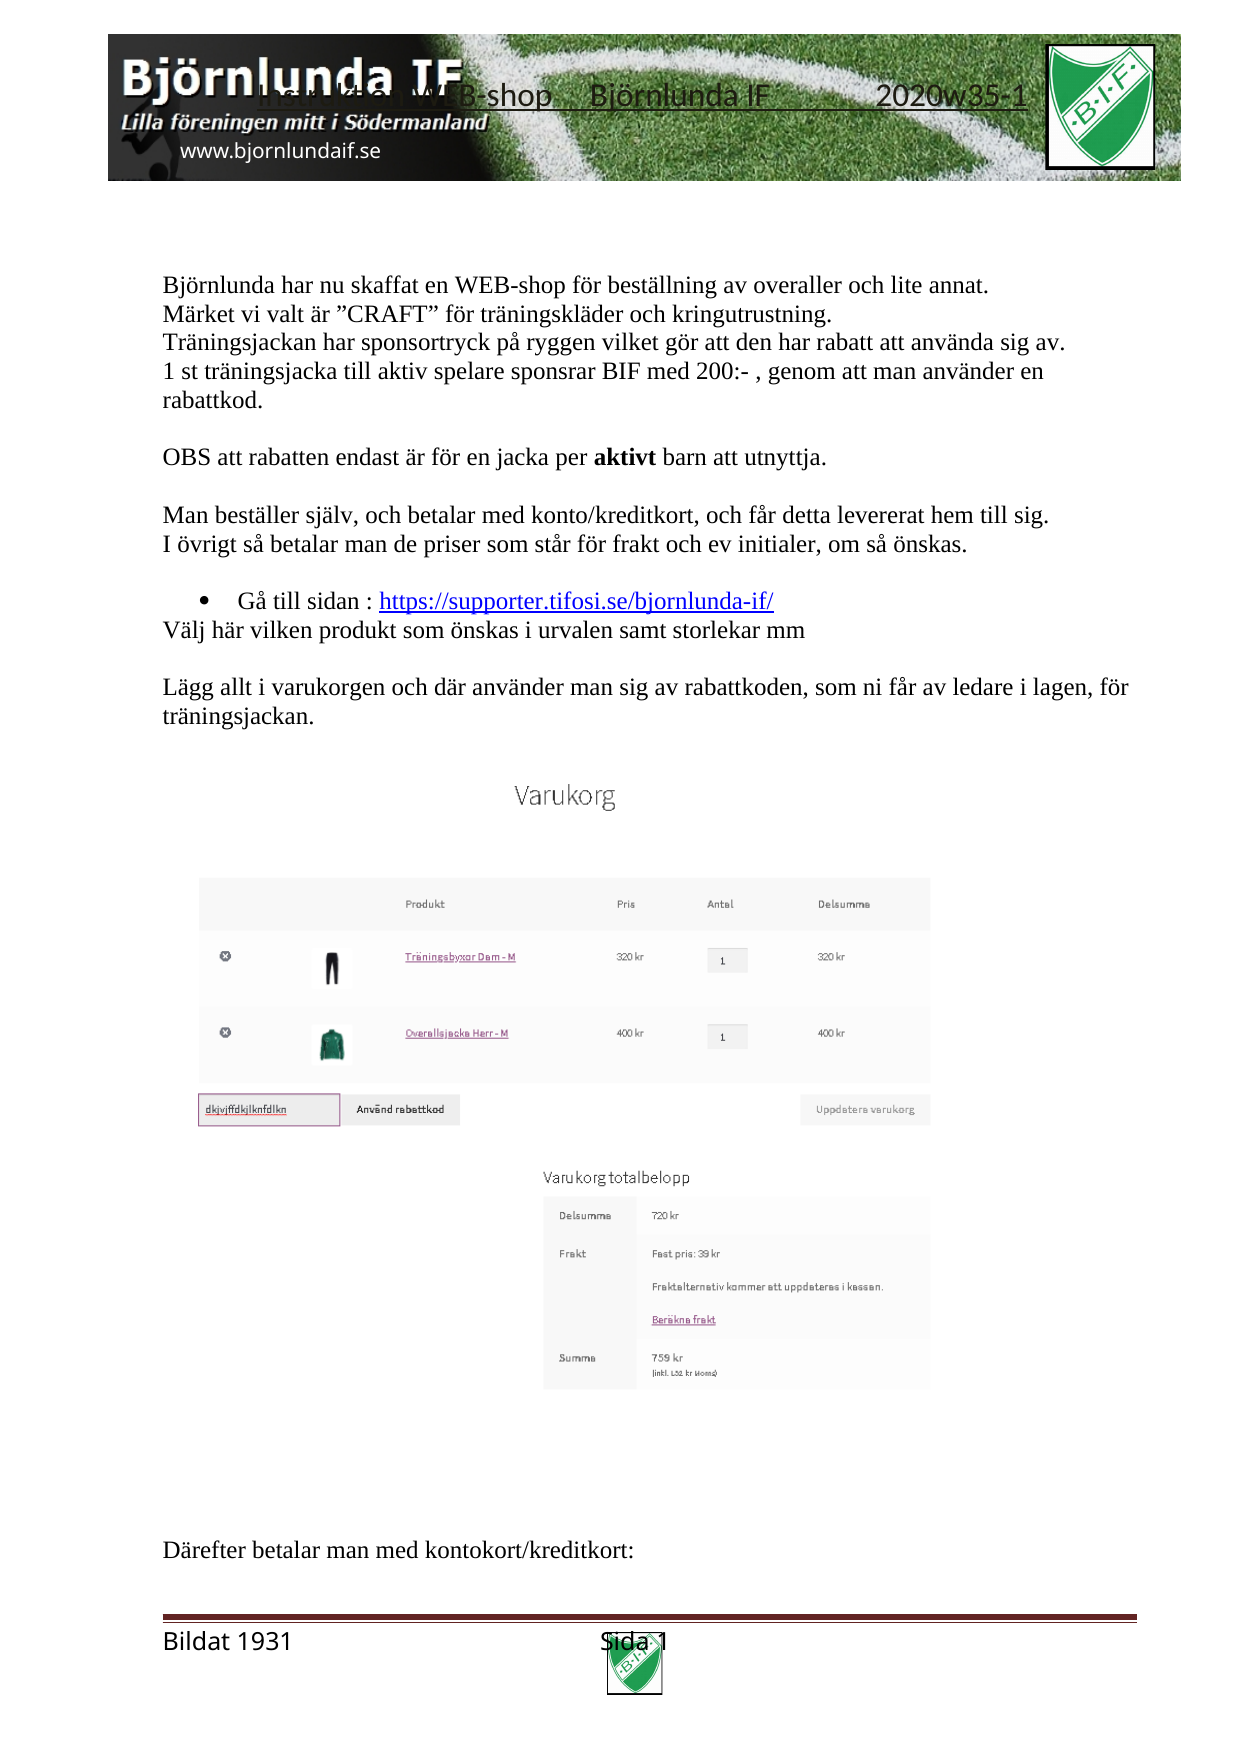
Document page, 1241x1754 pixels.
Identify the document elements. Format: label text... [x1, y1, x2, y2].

text Märket vi valt är ”CRAFT” för träningskläder och kringutrustning. [162, 299, 1137, 327]
picture [607, 1632, 663, 1695]
list Gå till sidan : https://supporter.tifosi.se/bjornlunda-if/ [200, 586, 1137, 615]
text Välj här vilken produkt som önskas i urvalen samt storlekar mm [162, 615, 1137, 644]
picture [624, 1638, 631, 1648]
text Träningsjackan har sponsortryck på ryggen vilket gör att den har rabatt att använda sig av. [162, 327, 1137, 356]
text Man beställer själv, och betalar med konto/kreditkort, och får detta levererat hem till sig. [162, 500, 1137, 529]
picture [162, 758, 978, 1392]
picture [108, 34, 1181, 181]
text Därefter betalar man med kontokort/kreditkort: [162, 1536, 1137, 1564]
text I övrigt så betalar man de priser som står för frakt och ev initialer, om så önskas. [162, 529, 1137, 557]
text Björnlunda har nu skaffat en WEB-shop för beställning av overaller och lite annat. [162, 270, 1137, 299]
text Lägg allt i varukorgen och där använder man sig av rabattkoden, som ni får av ledare i lagen, för träningsjackan. [162, 672, 1137, 730]
text OBS att rabatten endast är för en jacka per aktivt barn att utnyttja. [162, 442, 1137, 471]
text 1 st träningsjacka till aktiv spelare sponsrar BIF med 200:- , genom att man använder en rabattkod. [162, 356, 1137, 414]
